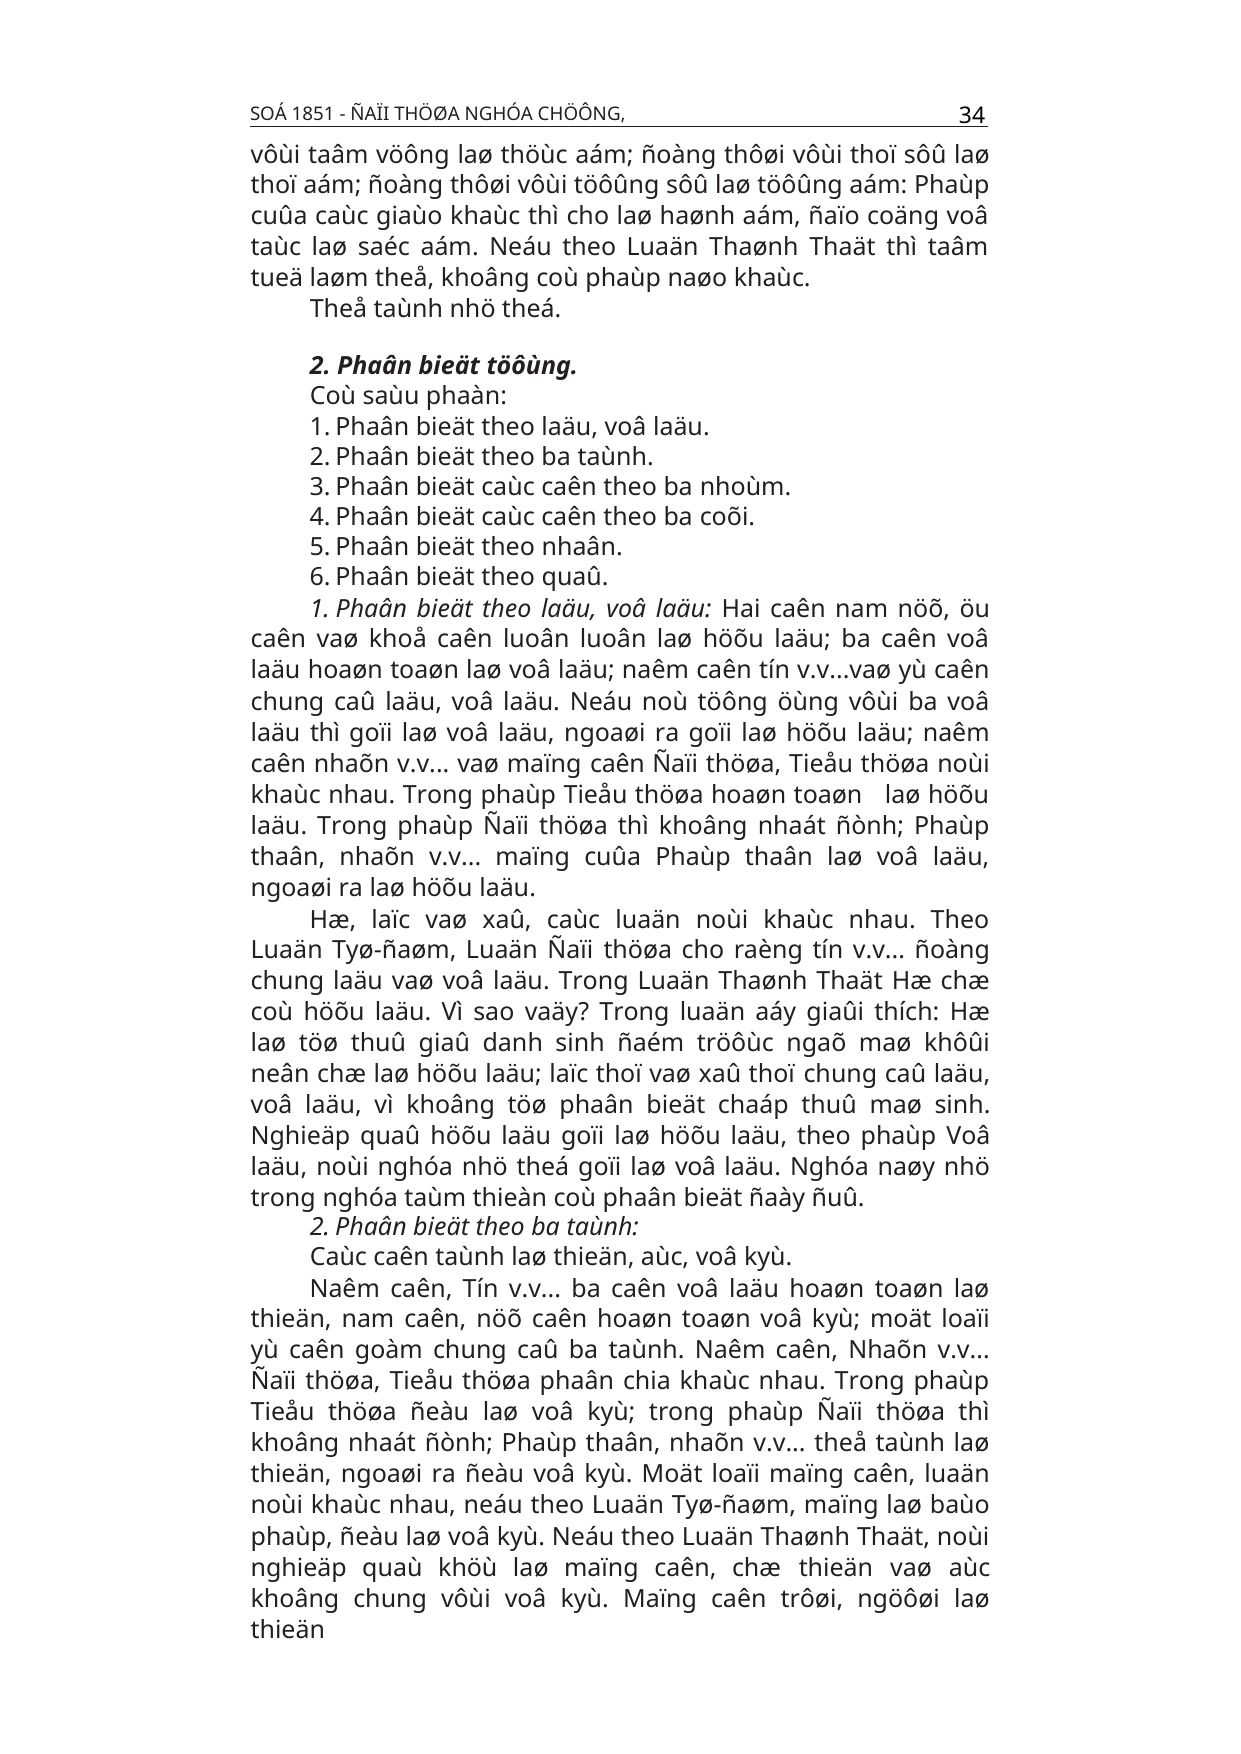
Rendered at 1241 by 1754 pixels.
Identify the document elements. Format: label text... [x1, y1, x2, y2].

list Phaân bieät theo ba taùnh: [309, 1214, 1092, 1241]
list Phaân bieät theo nhaân. [309, 531, 1092, 561]
list Phaân bieät caùc caên theo ba nhoùm. [309, 471, 1092, 501]
list Phaân bieät theo ba taùnh. [309, 441, 1092, 471]
text Naêm caên, Tín v.v... ba caên voâ laäu hoaøn toaøn laø thieän, nam caên, nöõ caên hoaøn toaøn voâ kyù; moät loaïi yù caên goàm chung caû ba taùnh. Naêm caên, Nhaõn v.v... Ñaïi thöøa, Tieåu thöøa phaân chia khaùc nhau. Trong phaùp Tieåu thöøa ñeàu laø voâ kyù; trong phaùp Ñaïi thöøa thì khoâng nhaát ñònh; Phaùp thaân, nhaõn v.v... theå taùnh laø thieän, ngoaøi ra ñeàu voâ kyù. Moät loaïi maïng caên, luaän noùi khaùc nhau, neáu theo Luaän Tyø-ñaøm, maïng laø baùo phaùp, ñeàu laø voâ kyù. Neáu theo Luaän Thaønh Thaät, noùi nghieäp quaù khöù laø maïng caên, chæ thieän vaø aùc khoâng chung vôùi voâ kyù. Maïng caên trôøi, ngöôøi laø thieän [250, 1273, 990, 1645]
text vôùi taâm vöông laø thöùc aám; ñoàng thôøi vôùi thoï sôû laø thoï aám; ñoàng thôøi vôùi töôûng sôû laø töôûng aám: Phaùp cuûa caùc giaùo khaùc thì cho laø haønh aám, ñaïo coäng voâ taùc laø saéc aám. Neáu theo Luaän Thaønh Thaät thì taâm tueä laøm theå, khoâng coù phaùp naøo khaùc. [250, 138, 990, 293]
list Phaân bieät theo laäu, voâ laäu. [309, 411, 1092, 441]
subtitle 2. Phaân bieät töôùng. [309, 349, 1092, 381]
text Coù saùu phaàn: [309, 381, 1092, 411]
list Phaân bieät theo quaû. [309, 561, 1092, 592]
list Phaân bieät caùc caên theo ba coõi. [309, 501, 1092, 531]
text Hæ, laïc vaø xaû, caùc luaän noùi khaùc nhau. Theo Luaän Tyø-ñaøm, Luaän Ñaïi thöøa cho raèng tín v.v... ñoàng chung laäu vaø voâ laäu. Trong Luaän Thaønh Thaät Hæ chæ coù höõu laäu. Vì sao vaäy? Trong luaän aáy giaûi thích: Hæ laø töø thuû giaû danh sinh ñaém tröôùc ngaõ maø khôûi neân chæ laø höõu laäu; laïc thoï vaø xaû thoï chung caû laäu, voâ laäu, vì khoâng töø phaân bieät chaáp thuû maø sinh. Nghieäp quaû höõu laäu goïi laø höõu laäu, theo phaùp Voâ laäu, noùi nghóa nhö theá goïi laø voâ laäu. Nghóa naøy nhö trong nghóa taùm thieàn coù phaân bieät ñaày ñuû. [250, 903, 990, 1214]
text Theå taùnh nhö theá. [309, 293, 1092, 324]
text Caùc caên taùnh laø thieän, aùc, voâ kyù. [309, 1241, 1092, 1272]
list Phaân bieät theo laäu, voâ laäu: Hai caên nam nöõ, öu caên vaø khoå caên luoân luoân laø höõu laäu; ba caên voâ laäu hoaøn toaøn laø voâ laäu; naêm caên tín v.v...vaø yù caên chung caû laäu, voâ laäu. Neáu noù töông öùng vôùi ba voâ laäu thì goïi laø voâ laäu, ngoaøi ra goïi laø höõu laäu; naêm caên nhaõn v.v... vaø maïng caên Ñaïi thöøa, Tieåu thöøa noùi khaùc nhau. Trong phaùp Tieåu thöøa hoaøn toaøn laø höõu laäu. Trong phaùp Ñaïi thöøa thì khoâng nhaát ñònh; Phaùp thaân, nhaõn v.v... maïng cuûa Phaùp thaân laø voâ laäu, ngoaøi ra laø höõu laäu. [250, 593, 990, 903]
